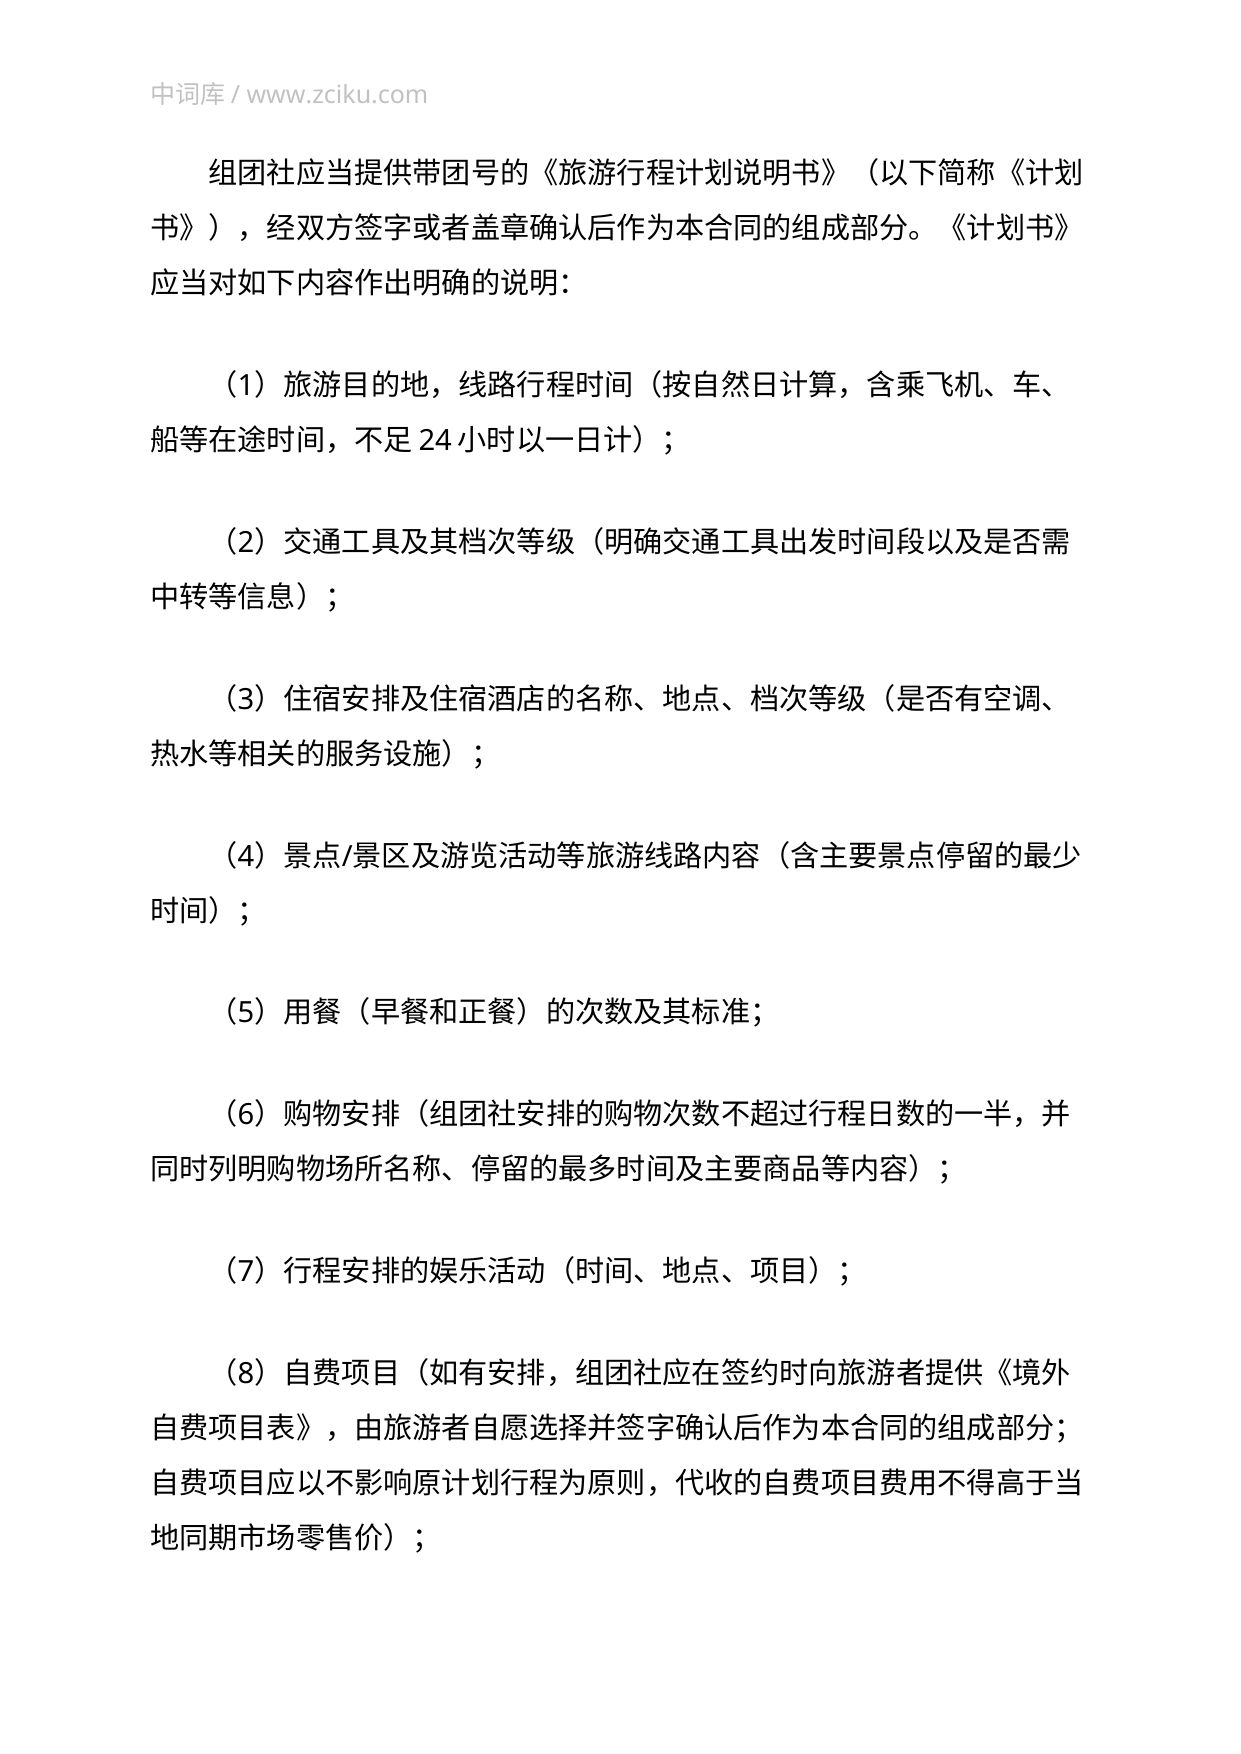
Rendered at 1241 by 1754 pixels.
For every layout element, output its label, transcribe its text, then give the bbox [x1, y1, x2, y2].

text （4）景点/景区及游览活动等旅游线路内容（含主要景点停留的最少时间）； [150, 832, 1090, 929]
text （1）旅游目的地，线路行程时间（按自然日计算，含乘飞机、车、船等在途时间，不足24小时以一日计）； [150, 362, 1090, 459]
text （8）自费项目（如有安排，组团社应在签约时向旅游者提供《境外自费项目表》，由旅游者自愿选择并签字确认后作为本合同的组成部分；自费项目应以不影响原计划行程为原则，代收的自费项目费用不得高于当地同期市场零售价）； [150, 1349, 1090, 1557]
text （5）用餐（早餐和正餐）的次数及其标准； [150, 989, 1090, 1031]
text 组团社应当提供带团号的《旅游行程计划说明书》（以下简称《计划书》），经双方签字或者盖章确认后作为本合同的组成部分。《计划书》应当对如下内容作出明确的说明： [150, 150, 1090, 302]
text （7）行程安排的娱乐活动（时间、地点、项目）； [150, 1248, 1090, 1290]
text （6）购物安排（组团社安排的购物次数不超过行程日数的一半，并同时列明购物场所名称、停留的最多时间及主要商品等内容）； [150, 1091, 1090, 1188]
text （2）交通工具及其档次等级（明确交通工具出发时间段以及是否需中转等信息）； [150, 518, 1090, 616]
text （3）住宿安排及住宿酒店的名称、地点、档次等级（是否有空调、热水等相关的服务设施）； [150, 675, 1090, 773]
